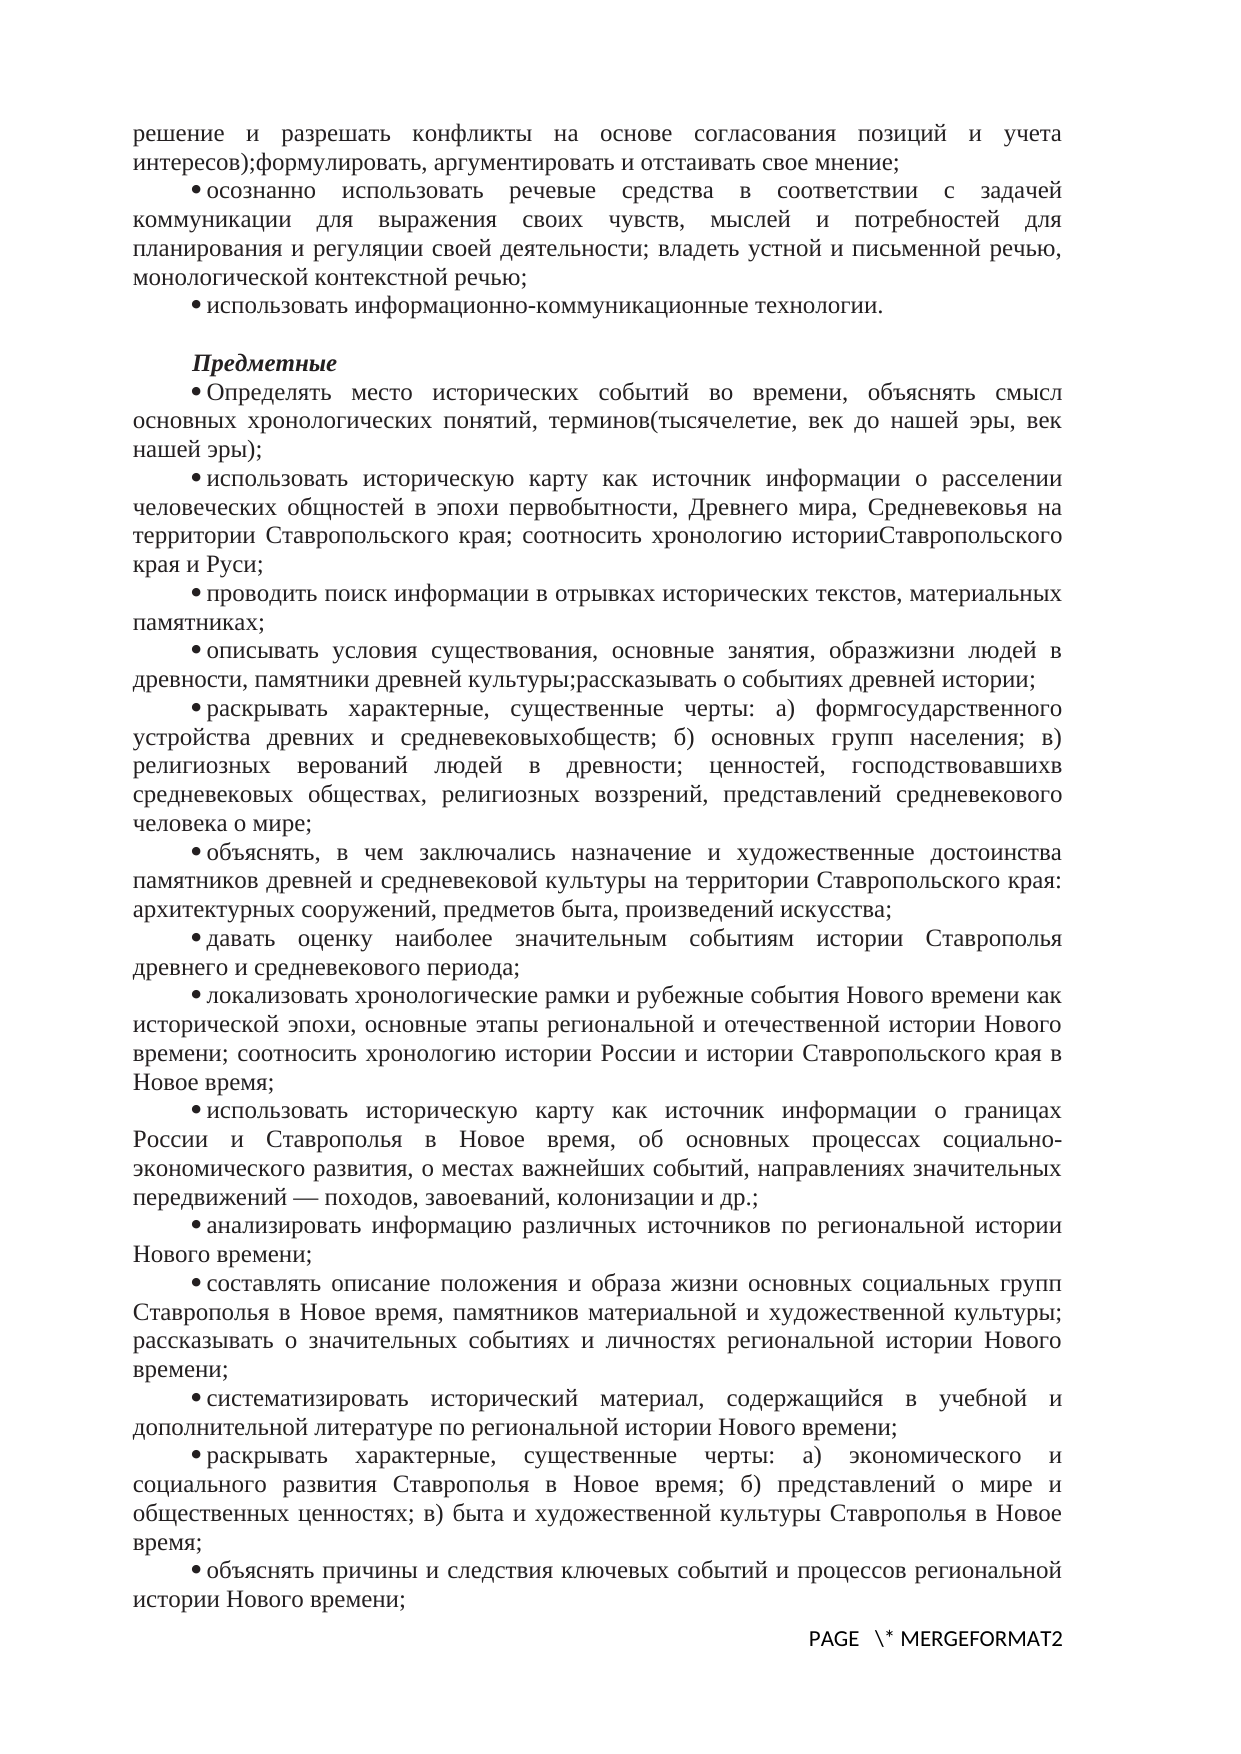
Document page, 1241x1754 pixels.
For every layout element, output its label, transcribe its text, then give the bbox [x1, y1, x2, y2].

list анализировать информацию различных источников по региональной истории Нового времени; [133, 1211, 1063, 1268]
list проводить поиск информации в отрывках исторических текстов, материальных памятниках; [133, 578, 1063, 636]
list использовать историческую карту как источник информации о расселении человеческих общностей в эпохи первобытности, Древнего мира, Средневековья на территории Ставропольского края; соотносить хронологию историиСтавропольского края и Руси; [133, 463, 1063, 578]
list систематизировать исторический материал, содержащийся в учебной и дополнительной литературе по региональной истории Нового времени; [133, 1383, 1063, 1441]
list использовать историческую карту как источник информации о границах России и Ставрополья в Новое время, об основных процессах социально-экономического развития, о местах важнейших событий, направлениях значительных передвижений — походов, завоеваний, колонизации и др.; [133, 1096, 1063, 1211]
list объяснять причины и следствия ключевых событий и процессов региональной истории Нового времени; [133, 1556, 1063, 1613]
list составлять описание положения и образа жизни основных социальных групп Ставрополья в Новое время, памятников материальной и художественной культуры; рассказывать о значительных событиях и личностях региональной истории Нового времени; [133, 1268, 1063, 1383]
list описывать условия существования, основные занятия, образжизни людей в древности, памятники древней культуры;рассказывать о событиях древней истории; [133, 636, 1063, 693]
list объяснять, в чем заключались назначение и художественные достоинства памятников древней и средневековой культуры на территории Ставропольского края: архитектурных сооружений, предметов быта, произведений искусства; [133, 837, 1063, 923]
list осознанно использовать речевые средства в соответствии с задачей коммуникации для выражения своих чувств, мыслей и потребностей для планирования и регуляции своей деятельности; владеть устной и письменной речью, монологической контекстной речью; [133, 176, 1063, 291]
list раскрывать характерные, существенные черты: а) экономического и социального развития Ставрополья в Новое время; б) представлений о мире и общественных ценностях; в) быта и художественной культуры Ставрополья в Новое время; [133, 1441, 1063, 1556]
list раскрывать характерные, существенные черты: а) формгосударственного устройства древних и средневековыхобществ; б) основных групп населения; в) религиозных верований людей в древности; ценностей, господствовавшихв средневековых обществах, религиозных воззрений, представлений средневекового человека о мире; [133, 693, 1063, 837]
list Определять место исторических событий во времени, объяснять смысл основных хронологических понятий, терминов(тысячелетие, век до нашей эры, век нашей эры); [133, 377, 1063, 463]
text Предметные [133, 348, 1063, 377]
list использовать информационно-коммуникационные технологии. [133, 291, 1063, 319]
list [133, 118, 1063, 176]
list давать оценку наиболее значительным событиям истории Ставрополья древнего и средневекового периода; [133, 923, 1063, 981]
list локализовать хронологические рамки и рубежные события Нового времени как исторической эпохи, основные этапы региональной и отечественной истории Нового времени; соотносить хронологию истории России и истории Ставропольского края в Новое время; [133, 981, 1063, 1096]
